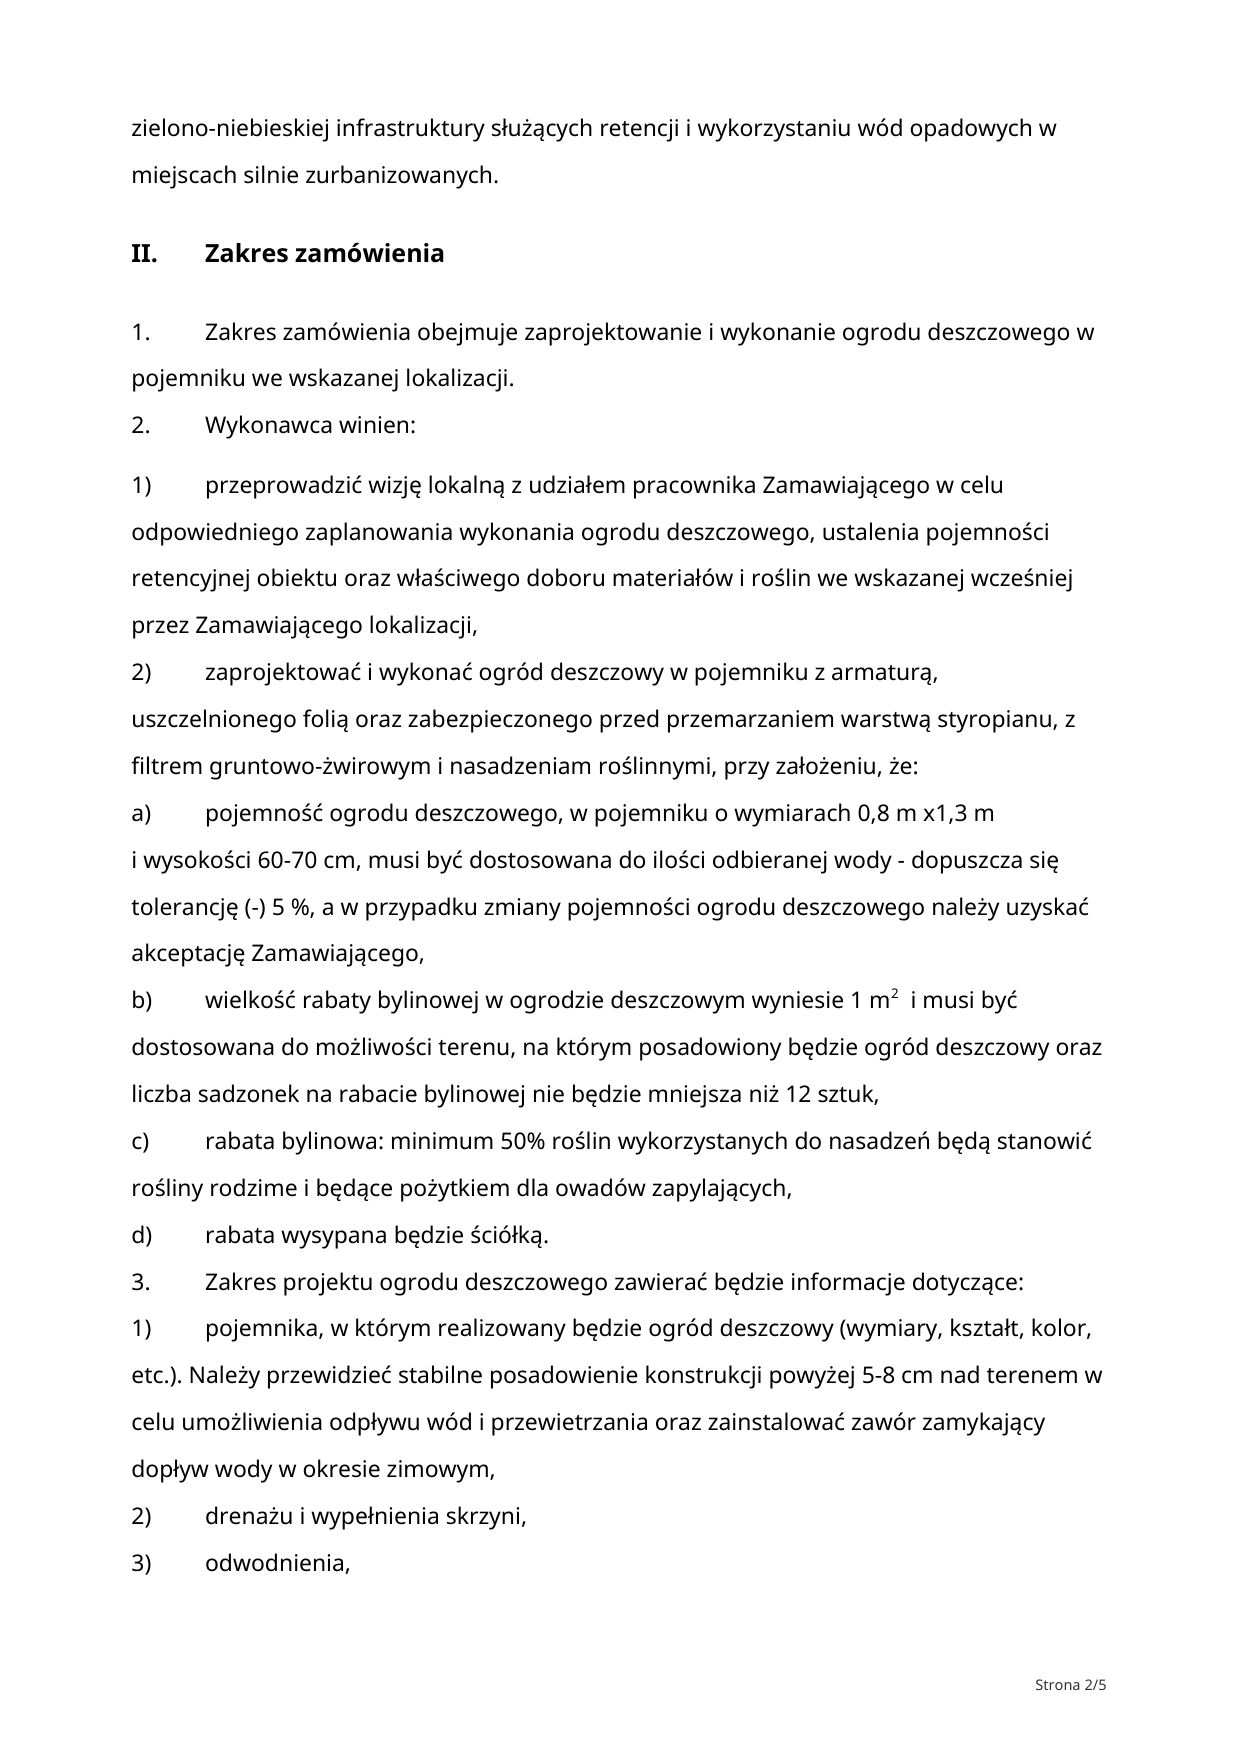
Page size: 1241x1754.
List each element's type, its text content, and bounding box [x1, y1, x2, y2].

subtitle Zakres zamówienia obejmuje zaprojektowanie i wykonanie ogrodu deszczowego w pojemniku we wskazanej lokalizacji. [131, 316, 1106, 394]
list przeprowadzić wizję lokalną z udziałem pracownika Zamawiającego w celu odpowiedniego zaplanowania wykonania ogrodu deszczowego, ustalenia pojemności retencyjnej obiektu oraz właściwego doboru materiałów i roślin we wskazanej wcześniej przez Zamawiającego lokalizacji, [131, 469, 1106, 641]
list odwodnienia, [131, 1547, 1106, 1578]
list zaprojektować i wykonać ogród deszczowy w pojemniku z armaturą, uszczelnionego folią oraz zabezpieczonego przed przemarzaniem warstwą styropianu, z filtrem gruntowo-żwirowym i nasadzeniam roślinnymi, przy założeniu, że: [131, 656, 1106, 781]
subtitle Zakres zamówienia [131, 235, 1106, 269]
list Zakres projektu ogrodu deszczowego zawierać będzie informacje dotyczące: [131, 1266, 1106, 1297]
list drenażu i wypełnienia skrzyni, [131, 1500, 1106, 1531]
list wielkość rabaty bylinowej w ogrodzie deszczowym wyniesie 1 m2 i musi być dostosowana do możliwości terenu, na którym posadowiony będzie ogród deszczowy oraz liczba sadzonek na rabacie bylinowej nie będzie mniejsza niż 12 sztuk, [131, 984, 1106, 1109]
subtitle Wykonawca winien: [131, 409, 1106, 441]
list pojemnika, w którym realizowany będzie ogród deszczowy (wymiary, kształt, kolor, etc.). Należy przewidzieć stabilne posadowienie konstrukcji powyżej 5-8 cm nad terenem w celu umożliwienia odpływu wód i przewietrzania oraz zainstalować zawór zamykający dopływ wody w okresie zimowym, [131, 1312, 1106, 1484]
list pojemność ogrodu deszczowego, w pojemniku o wymiarach 0,8 m x1,3 m i wysokości 60-70 cm, musi być dostosowana do ilości odbieranej wody - dopuszcza się tolerancję (-) 5 %, a w przypadku zmiany pojemności ogrodu deszczowego należy uzyskać akceptację Zamawiającego, [131, 797, 1106, 969]
list rabata bylinowa: minimum 50% roślin wykorzystanych do nasadzeń będą stanowić rośliny rodzime i będące pożytkiem dla owadów zapylających, [131, 1125, 1106, 1203]
list rabata wysypana będzie ściółką. [131, 1219, 1106, 1250]
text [131, 112, 1106, 191]
